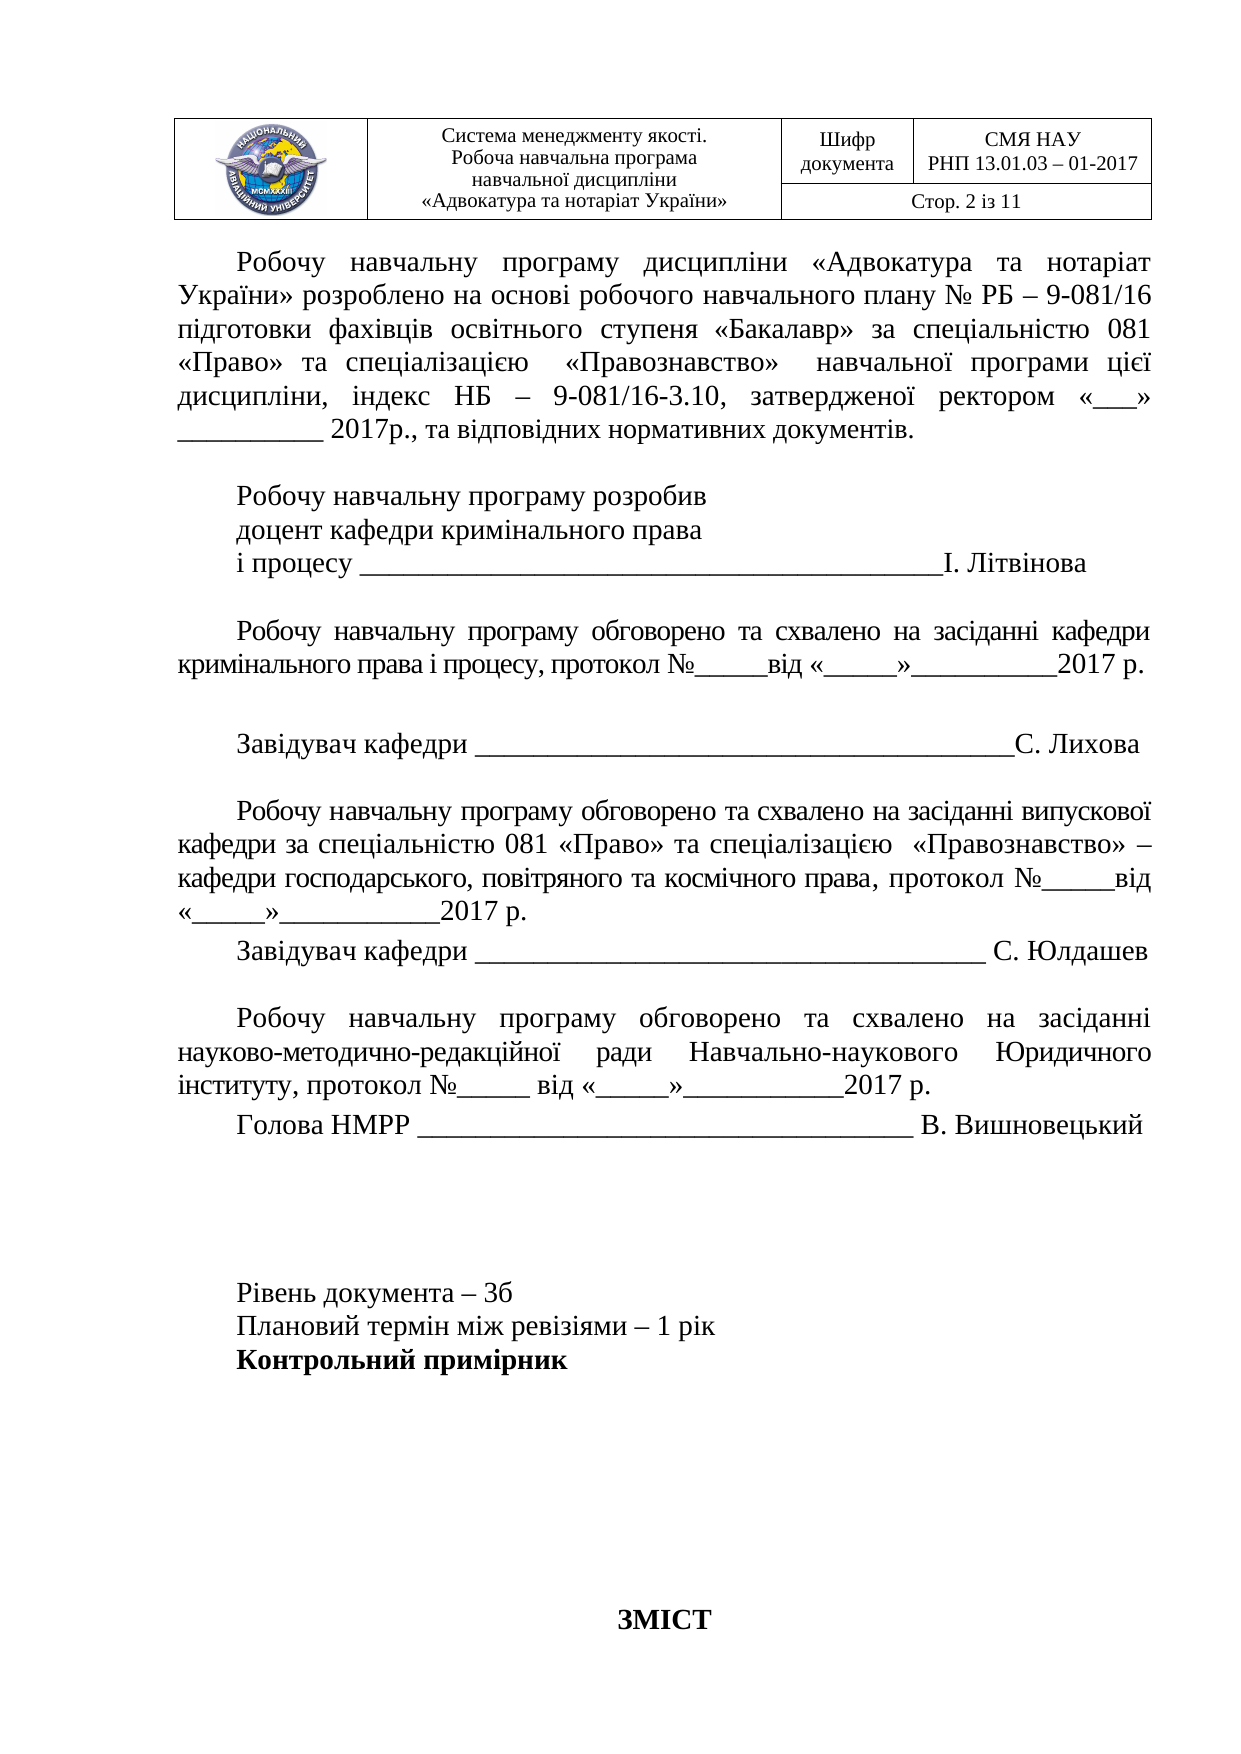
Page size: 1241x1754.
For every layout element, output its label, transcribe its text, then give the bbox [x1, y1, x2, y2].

text доцент кафедри кримінального права [177, 512, 1152, 546]
text Завідувач кафедри _____________________________________С. Лихова [177, 726, 1152, 759]
text Робочу навчальну програму обговорено та схвалено на засіданні випускової кафедри за спеціальністю 081 «Право» та спеціалізацією «Правознавство» – кафедри господарського, повітряного та космічного права, протокол №_____від «_____»___________2017 р. [177, 793, 1152, 927]
text Робочу навчальну програму розробив [177, 478, 1152, 512]
text і процесу ________________________________________І. Літвінова [177, 546, 1152, 579]
picture [215, 121, 327, 216]
text ЗМІСТ [177, 1602, 1152, 1636]
text Рівень документа – 3б [177, 1275, 1152, 1308]
text Плановий термін між ревізіями – 1 рік [177, 1308, 1152, 1342]
text Робочу навчальну програму обговорено та схвалено на засіданні кафедри кримінального права і процесу, протокол №_____від «_____»__________2017 р. [177, 613, 1152, 680]
text Голова НМРР __________________________________ В. Вишновецький [177, 1107, 1152, 1141]
text Завідувач кафедри ___________________________________ С. Юлдашев [177, 933, 1152, 967]
text Робочу навчальну програму дисципліни «Адвокатура та нотаріат України» розроблено на основі робочого навчального плану № РБ – 9-081/16 підготовки фахівців освітнього ступеня «Бакалавр» за спеціальністю 081 «Право» та спеціалізацією «Правознавство» навчальної програми цієї дисципліни, індекс НБ – 9-081/16-3.10, затвердженої ректором «___» __________ 2017р., та відповідних нормативних документів. [177, 244, 1152, 445]
text Робочу навчальну програму обговорено та схвалено на засіданні науково-методично-редакційної ради Навчально-наукового Юридичного інституту, протокол №_____ від «_____»___________2017 р. [177, 1000, 1152, 1101]
text Контрольний примірник [177, 1342, 1152, 1376]
